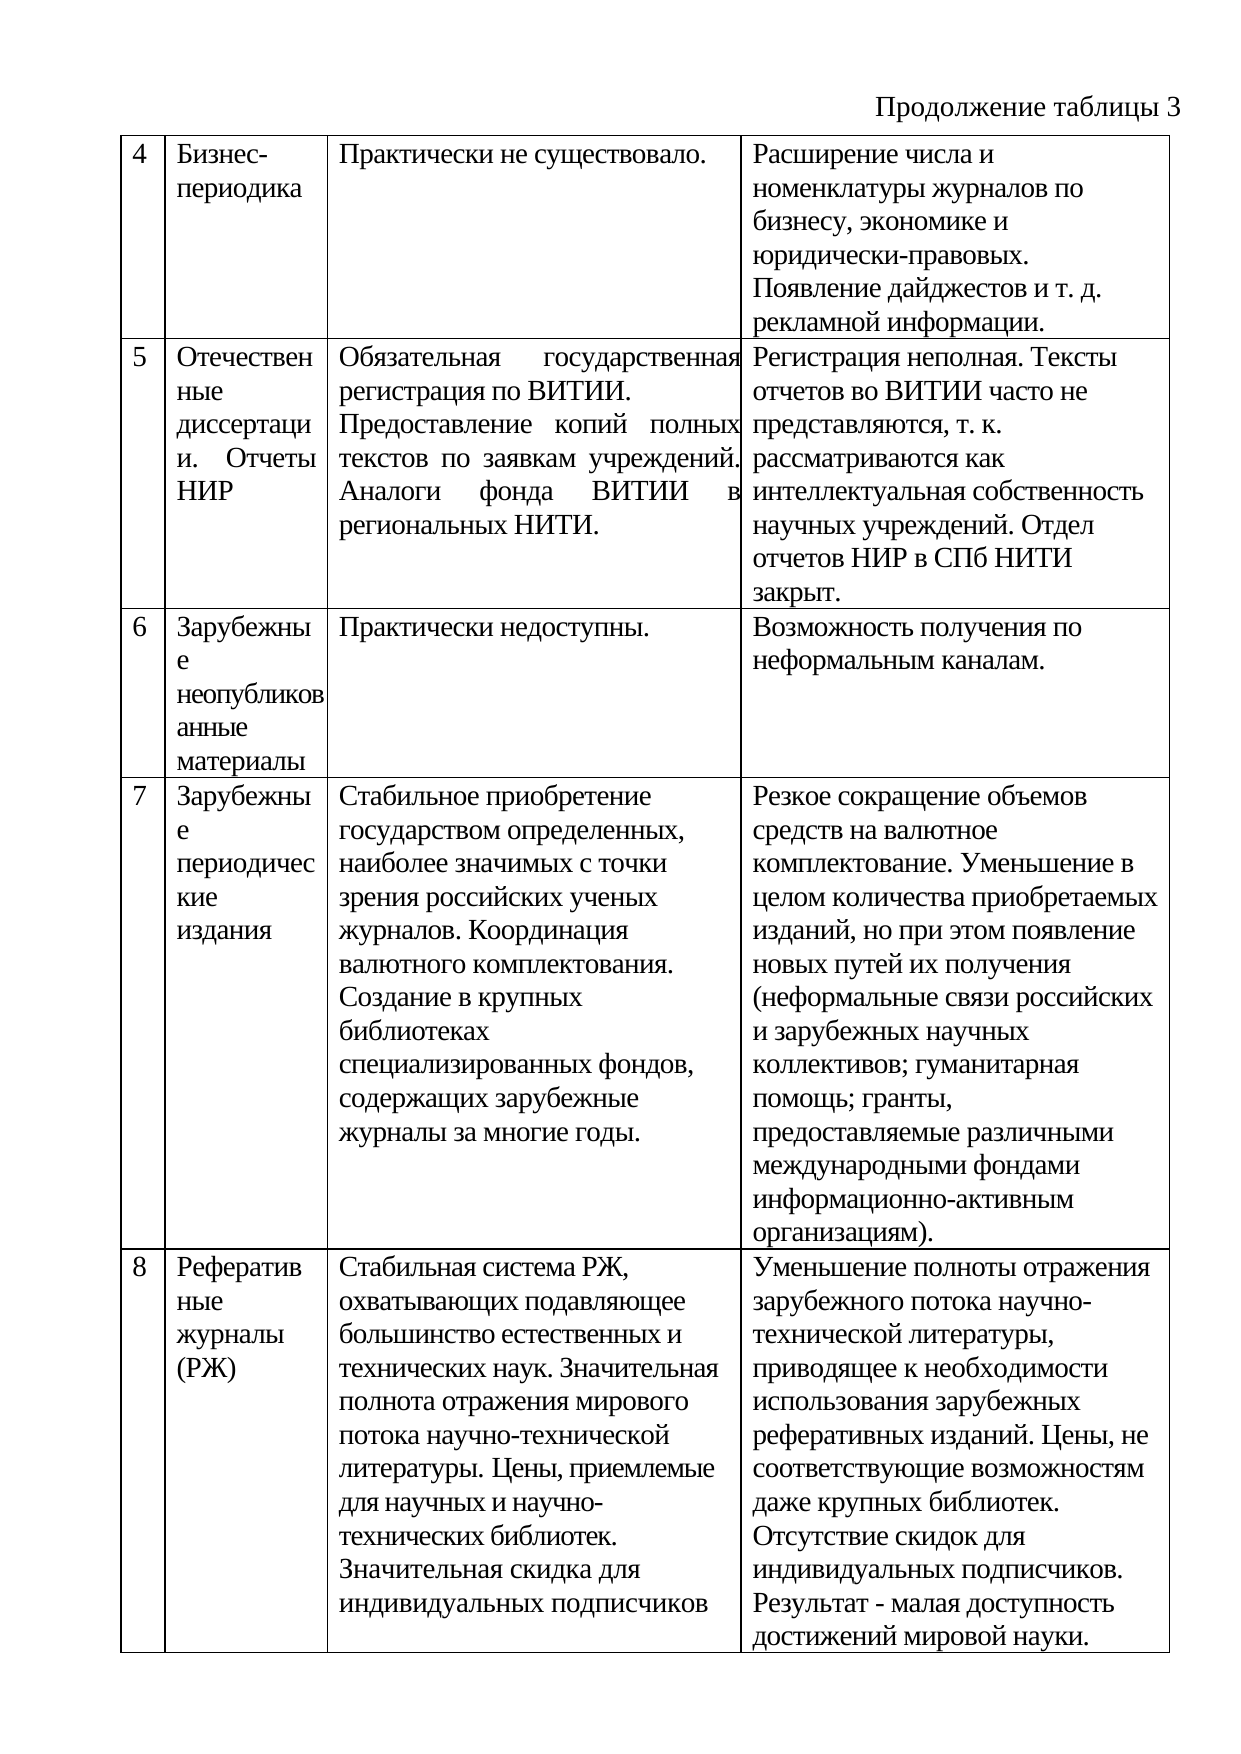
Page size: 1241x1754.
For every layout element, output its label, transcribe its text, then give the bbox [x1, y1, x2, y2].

table_header Бизнес-периодика [166, 136, 327, 337]
table_cell Зарубежные периодические издания [166, 778, 327, 1248]
table_cell 6 [122, 609, 164, 777]
table_cell Реферативные журналы (РЖ) [166, 1250, 327, 1652]
table_header 4 [122, 136, 164, 337]
table_header Практически не существовало. [328, 136, 740, 337]
table_cell Стабильное приобретение государством определенных, наиболее значимых с точки зрения российских ученых журналов. Координация валютного комплектования. Создание в крупных библиотеках специализированных фондов, содержащих зарубежные журналы за многие годы. [328, 778, 740, 1248]
table_cell Зарубежные неопубликованные материалы [166, 609, 327, 777]
table_cell Обязательная государственная регистрация по ВИТИИ. Предоставление копий полных текстов по заявкам учреждений. Аналоги фонда ВИТИИ в региональных НИТИ. [328, 339, 740, 607]
table_cell 7 [122, 778, 164, 1248]
text Продолжение таблицы 3 [148, 89, 1181, 122]
table_header Расширение числа и номенклатуры журналов по бизнесу, экономике и юридически-правовых. Появление дайджестов и т. д. рекламной информации. [742, 136, 1169, 337]
table_cell Возможность получения по неформальным каналам. [742, 609, 1169, 777]
table_cell Практически недоступны. [328, 609, 740, 777]
table_cell 5 [122, 339, 164, 607]
table_cell Уменьшение полноты отражения зарубежного потока научно-технической литературы, приводящее к необходимости использования зарубежных реферативных изданий. Цены, не соответствующие возможностям даже крупных библиотек. Отсутствие скидок для индивидуальных подписчиков. Результат - малая доступность достижений мировой науки. [742, 1250, 1169, 1652]
table_cell Стабильная система РЖ, охватывающих подавляющее большинство естественных и технических наук. Значительная полнота отражения мирового потока научно-технической литературы. Цены, приемлемые для научных и научно-технических библиотек. Значительная скидка для индивидуальных подписчиков [328, 1250, 740, 1652]
table_cell Регистрация неполная. Тексты отчетов во ВИТИИ часто не представляются, т. к. рассматриваются как интеллектуальная собственность научных учреждений. Отдел отчетов НИР в СПб НИТИ закрыт. [742, 339, 1169, 607]
table_cell 8 [122, 1250, 164, 1652]
table_cell Резкое сокращение объемов средств на валютное комплектование. Уменьшение в целом количества приобретаемых изданий, но при этом появление новых путей их получения (неформальные связи российских и зарубежных научных коллективов; гуманитарная помощь; гранты, предоставляемые различными международными фондами информационно-активным организациям). [742, 778, 1169, 1248]
table_cell Отечественные диссертации. Отчеты НИР [166, 339, 327, 607]
